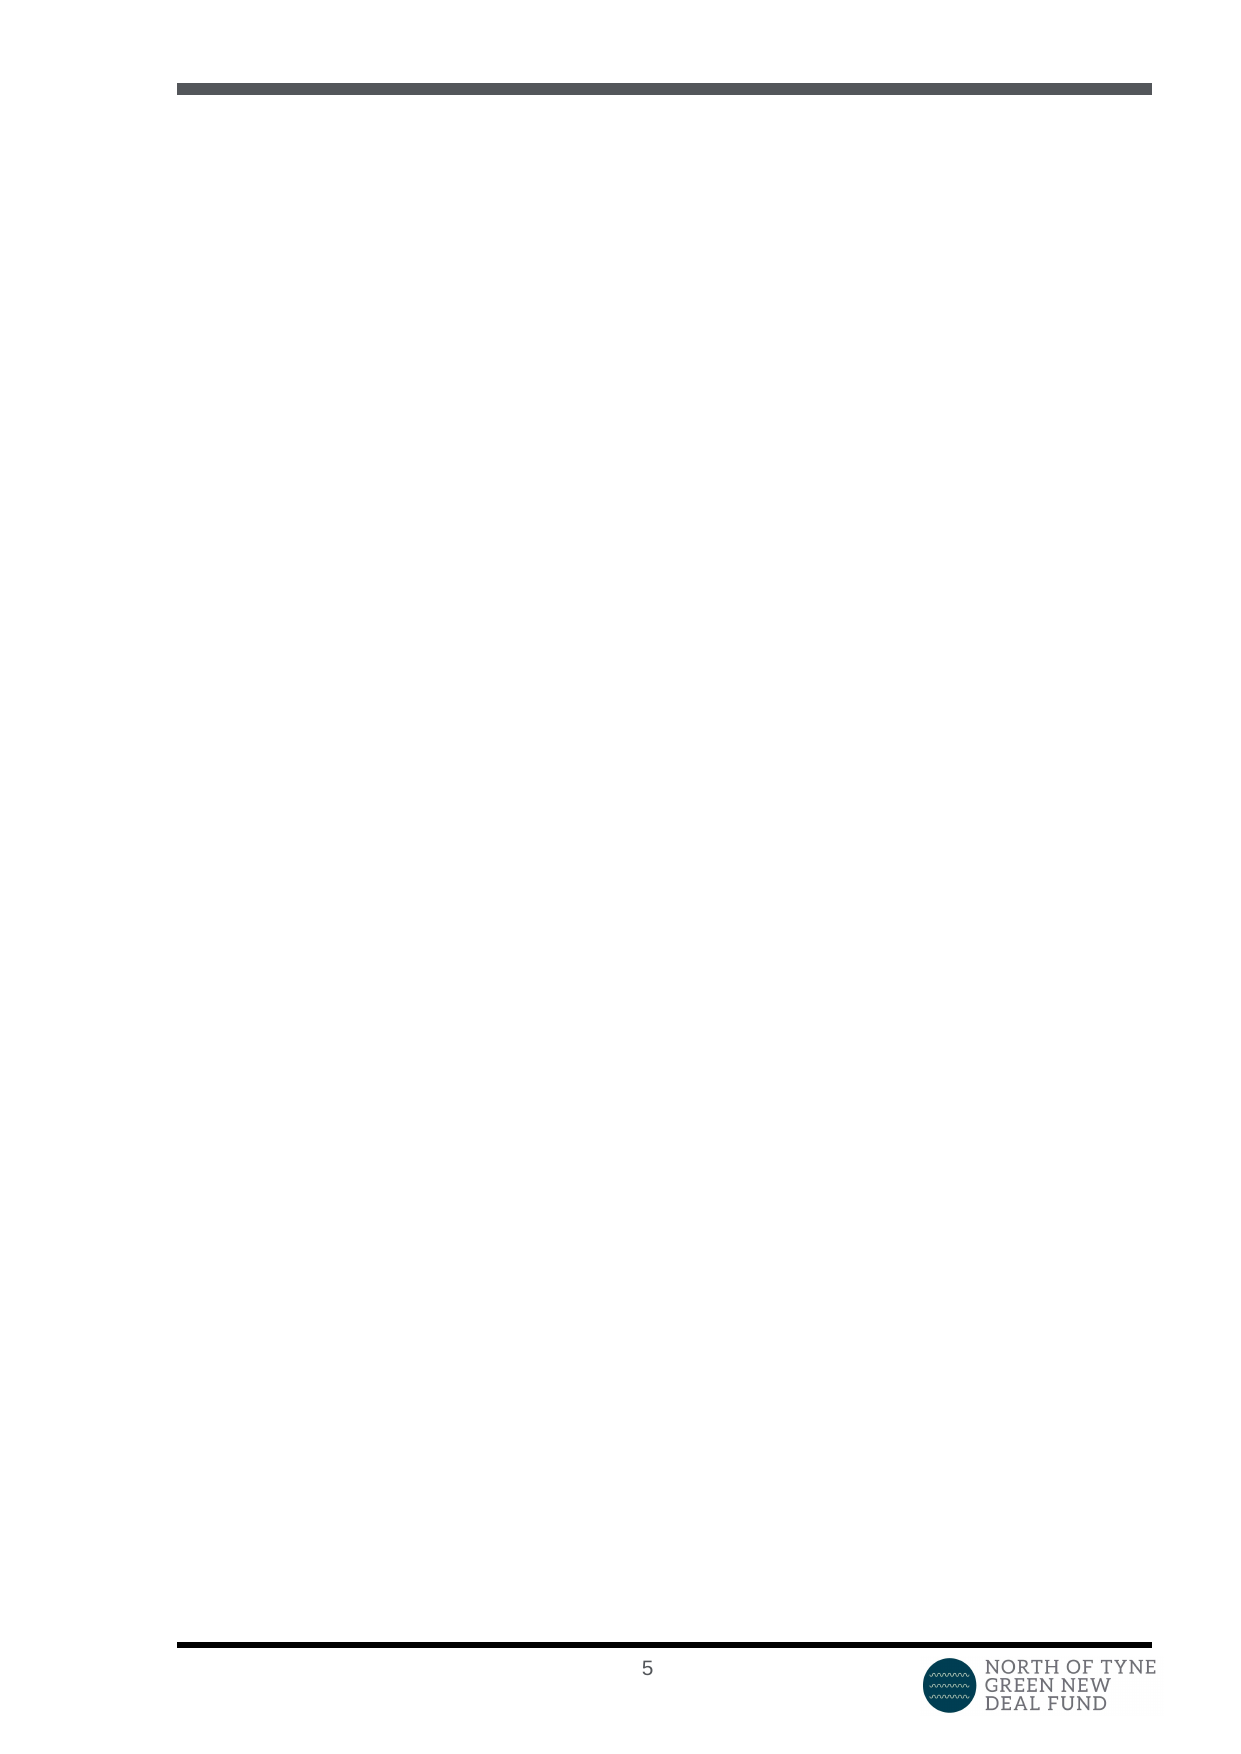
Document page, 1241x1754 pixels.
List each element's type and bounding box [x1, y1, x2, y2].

picture [920, 1656, 1165, 1716]
